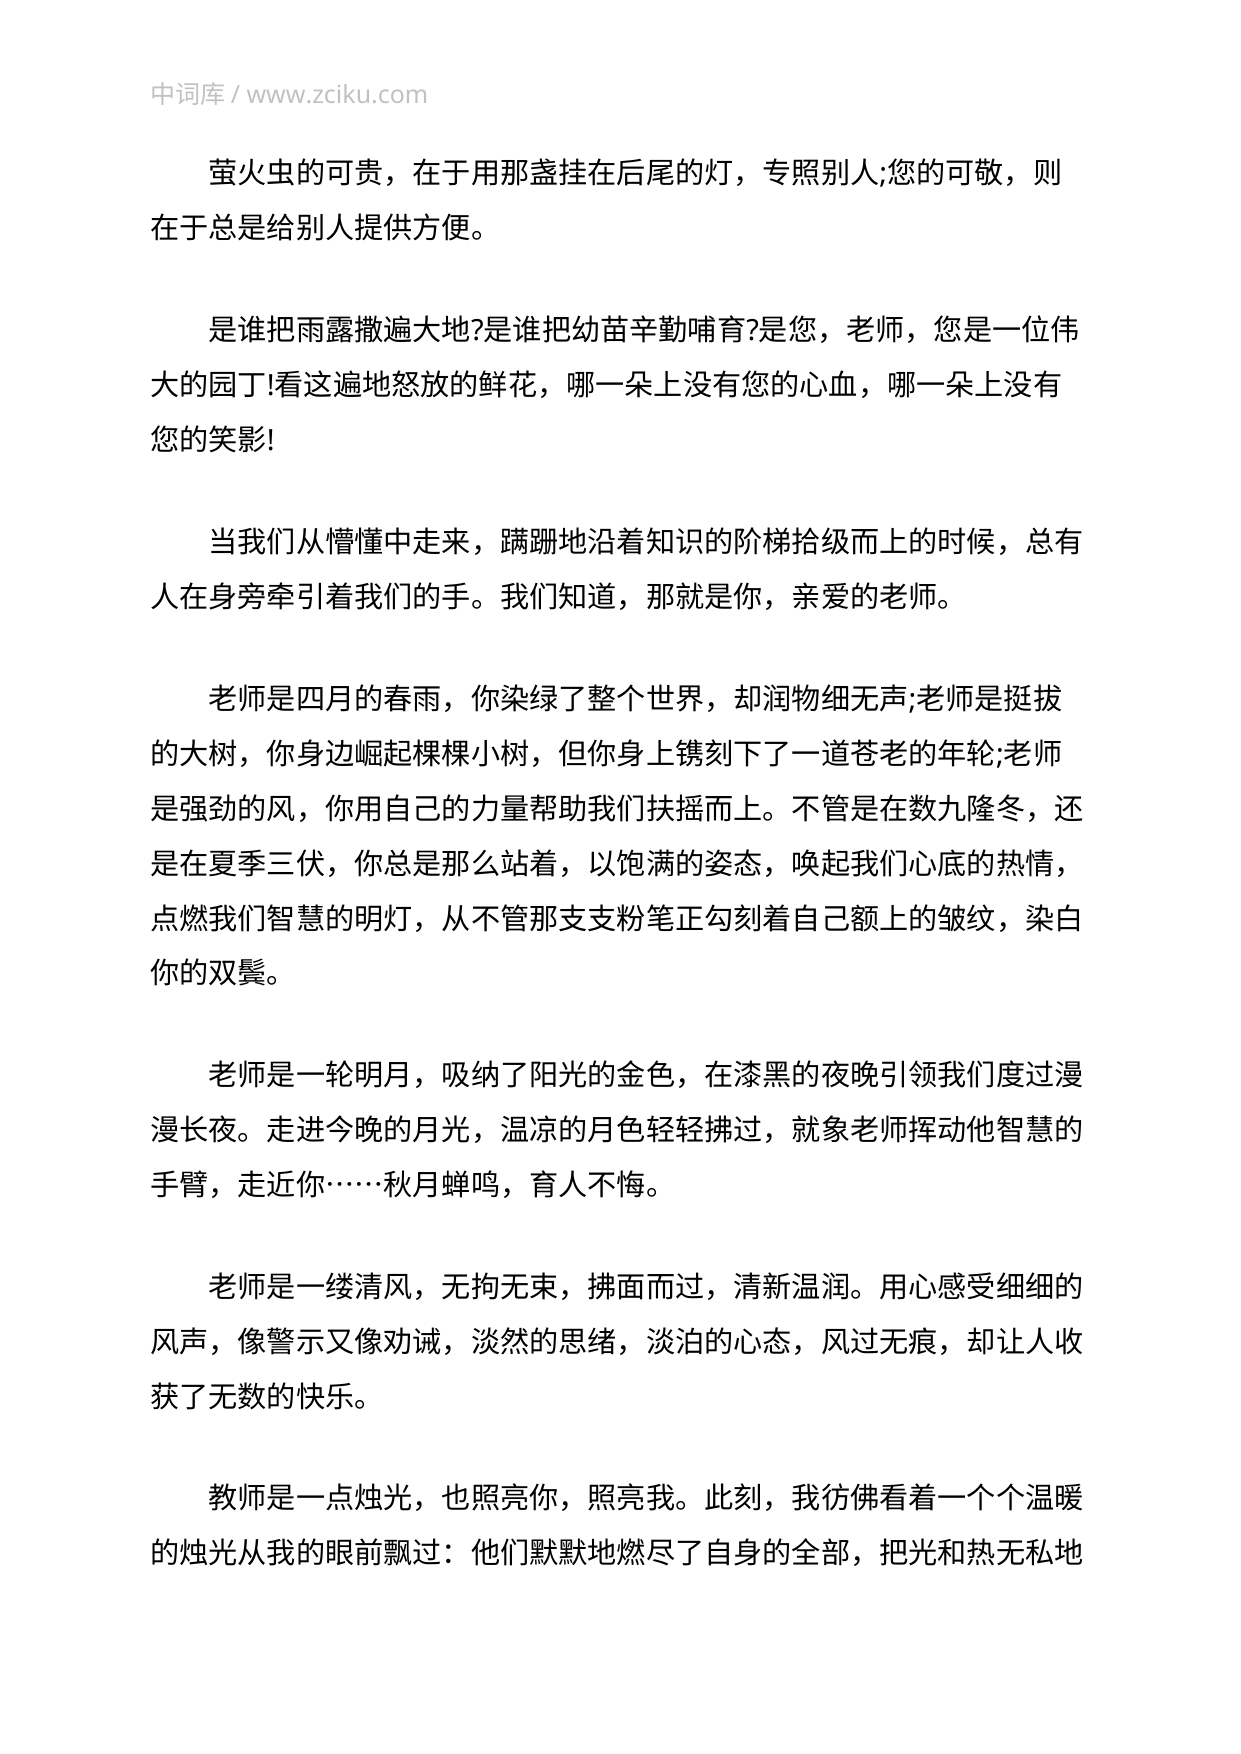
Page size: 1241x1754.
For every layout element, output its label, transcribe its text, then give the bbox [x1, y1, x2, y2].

text 是谁把雨露撒遍大地?是谁把幼苗辛勤哺育?是您，老师，您是一位伟大的园丁!看这遍地怒放的鲜花，哪一朵上没有您的心血，哪一朵上没有您的笑影! [150, 307, 1090, 459]
text 萤火虫的可贵，在于用那盏挂在后尾的灯，专照别人;您的可敬，则在于总是给别人提供方便。 [150, 150, 1090, 247]
text 老师是四月的春雨，你染绿了整个世界，却润物细无声;老师是挺拔的大树，你身边崛起棵棵小树，但你身上镌刻下了一道苍老的年轮;老师是强劲的风，你用自己的力量帮助我们扶摇而上。不管是在数九隆冬，还是在夏季三伏，你总是那么站着，以饱满的姿态，唤起我们心底的热情，点燃我们智慧的明灯，从不管那支支粉笔正勾刻着自己额上的皱纹，染白你的双鬓。 [150, 675, 1090, 992]
text 当我们从懵懂中走来，蹒跚地沿着知识的阶梯拾级而上的时候，总有人在身旁牵引着我们的手。我们知道，那就是你，亲爱的老师。 [150, 519, 1090, 616]
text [150, 1475, 1090, 1572]
text 老师是一缕清风，无拘无束，拂面而过，清新温润。用心感受细细的风声，像警示又像劝诫，淡然的思绪，淡泊的心态，风过无痕，却让人收获了无数的快乐。 [150, 1263, 1090, 1416]
text 老师是一轮明月，吸纳了阳光的金色，在漆黑的夜晚引领我们度过漫漫长夜。走进今晚的月光，温凉的月色轻轻拂过，就象老师挥动他智慧的手臂，走近你……秋月蝉鸣，育人不悔。 [150, 1052, 1090, 1204]
